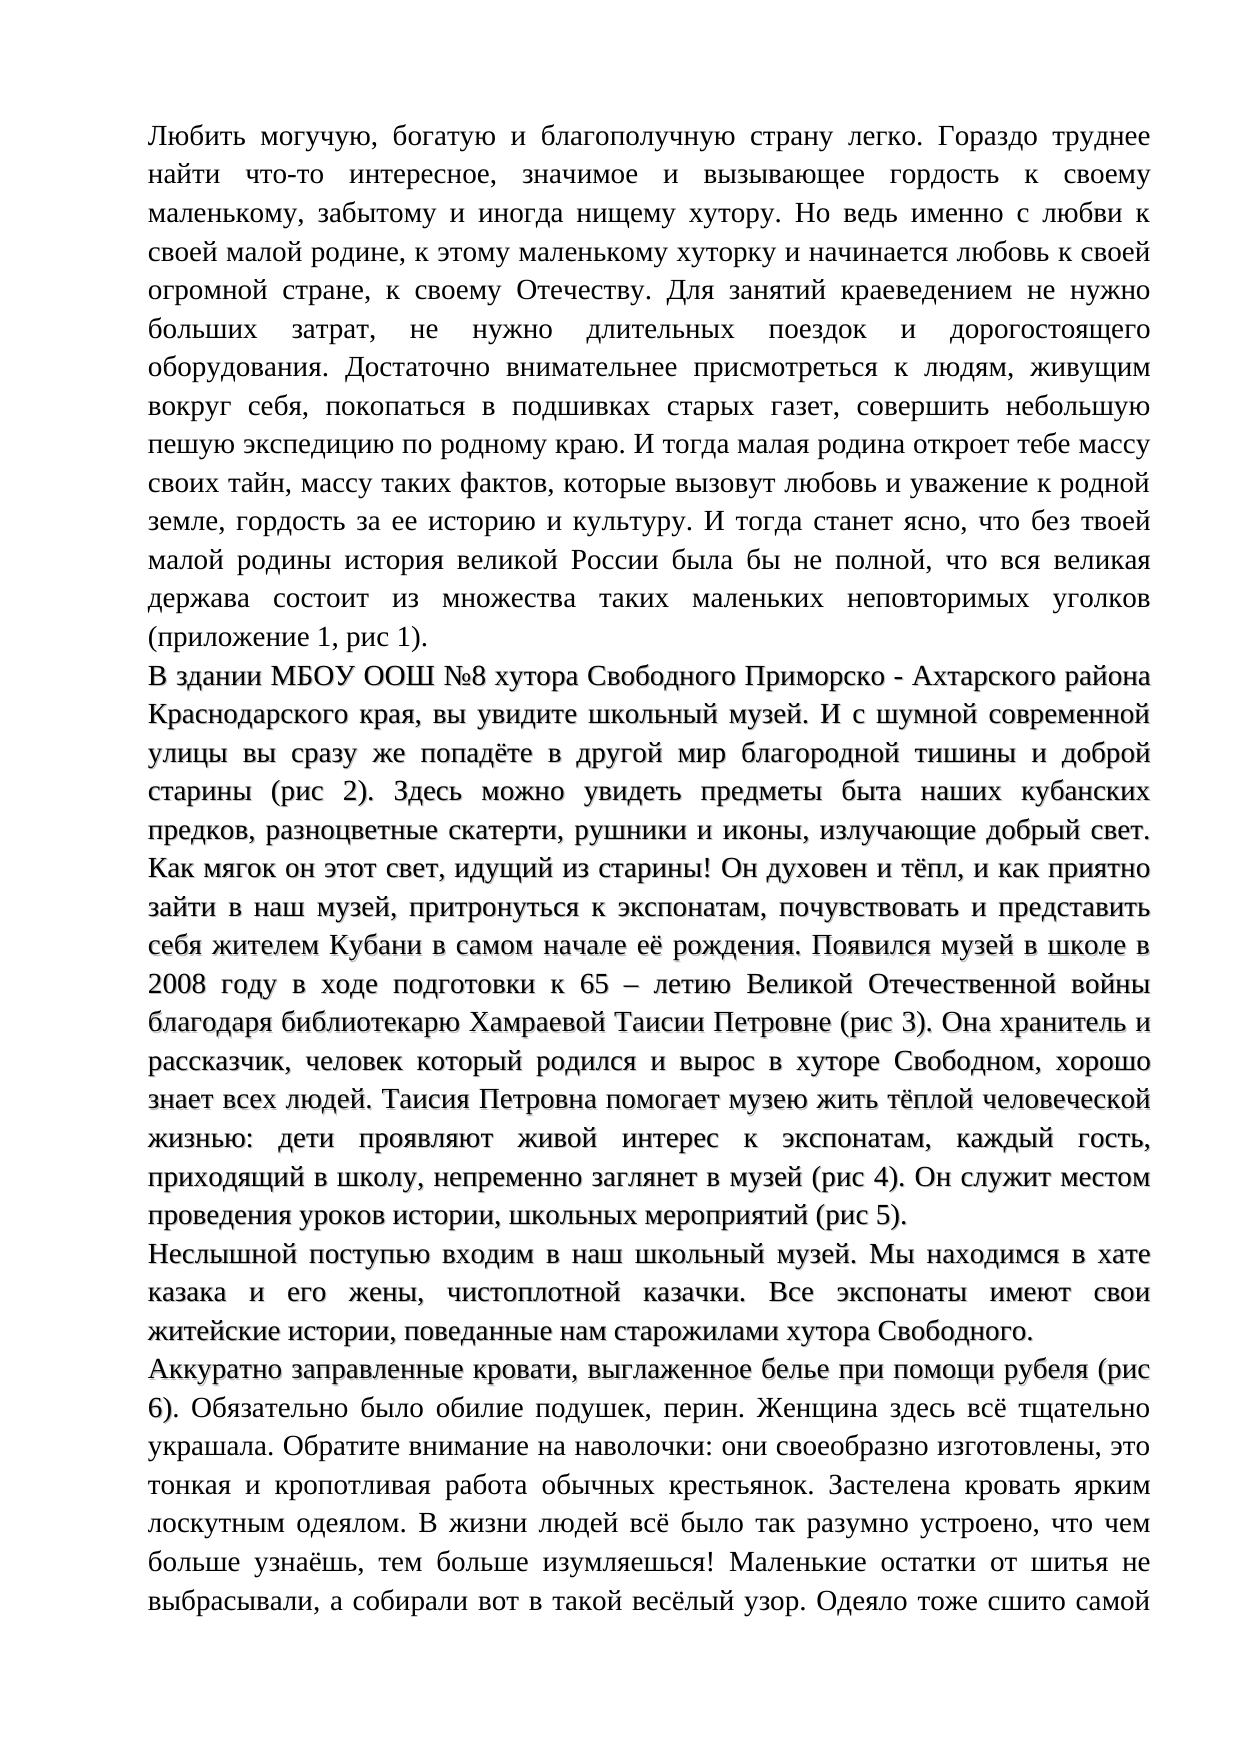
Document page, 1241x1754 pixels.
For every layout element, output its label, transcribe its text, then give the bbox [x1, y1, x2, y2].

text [148, 1351, 1152, 1616]
text В здании МБОУ ООШ №8 хутора Свободного Приморско - Ахтарского района Краснодарского края, вы увидите школьный музей. И с шумной современной улицы вы сразу же попадёте в другой мир благородной тишины и доброй старины (рис 2). Здесь можно увидеть предметы быта наших кубанских предков, разноцветные скатерти, рушники и иконы, излучающие добрый свет. Как мягок он этот свет, идущий из старины! Он духовен и тёпл, и как приятно зайти в наш музей, притронуться к экспонатам, почувствовать и представить себя жителем Кубани в самом начале её рождения. Появился музей в школе в 2008 году в ходе подготовки к 65 – летию Великой Отечественной войны благодаря библиотекарю Хамраевой Таисии Петровне (рис 3). Она хранитель и рассказчик, человек который родился и вырос в хуторе Свободном, хорошо знает всех людей. Таисия Петровна помогает музею жить тёплой человеческой жизнью: дети проявляют живой интерес к экспонатам, каждый гость, приходящий в школу, непременно заглянет в музей (рис 4). Он служит местом проведения уроков истории, школьных мероприятий (рис 5). [148, 658, 1152, 1231]
text Любить могучую, богатую и благополучную страну легко. Гораздо труднее найти что-то интересное, значимое и вызывающее гордость к своему маленькому, забытому и иногда нищему хутору. Но ведь именно с любви к своей малой родине, к этому маленькому хуторку и начинается любовь к своей огромной стране, к своему Отечеству. Для занятий краеведением не нужно больших затрат, не нужно длительных поездок и дорогостоящего оборудования. Достаточно внимательнее присмотреться к людям, живущим вокруг себя, покопаться в подшивках старых газет, совершить небольшую пешую экспедицию по родному краю. И тогда малая родина откроет тебе массу своих тайн, массу таких фактов, которые вызовут любовь и уважение к родной земле, гордость за ее историю и культуру. И тогда станет ясно, что без твоей малой родины история великой России была бы не полной, что вся великая держава состоит из множества таких маленьких неповторимых уголков (приложение 1, рис 1). [148, 118, 1152, 653]
text Неслышной поступью входим в наш школьный музей. Мы находимся в хате казака и его жены, чистоплотной казачки. Все экспонаты имеют свои житейские истории, поведанные нам старожилами хутора Свободного. [148, 1236, 1152, 1346]
